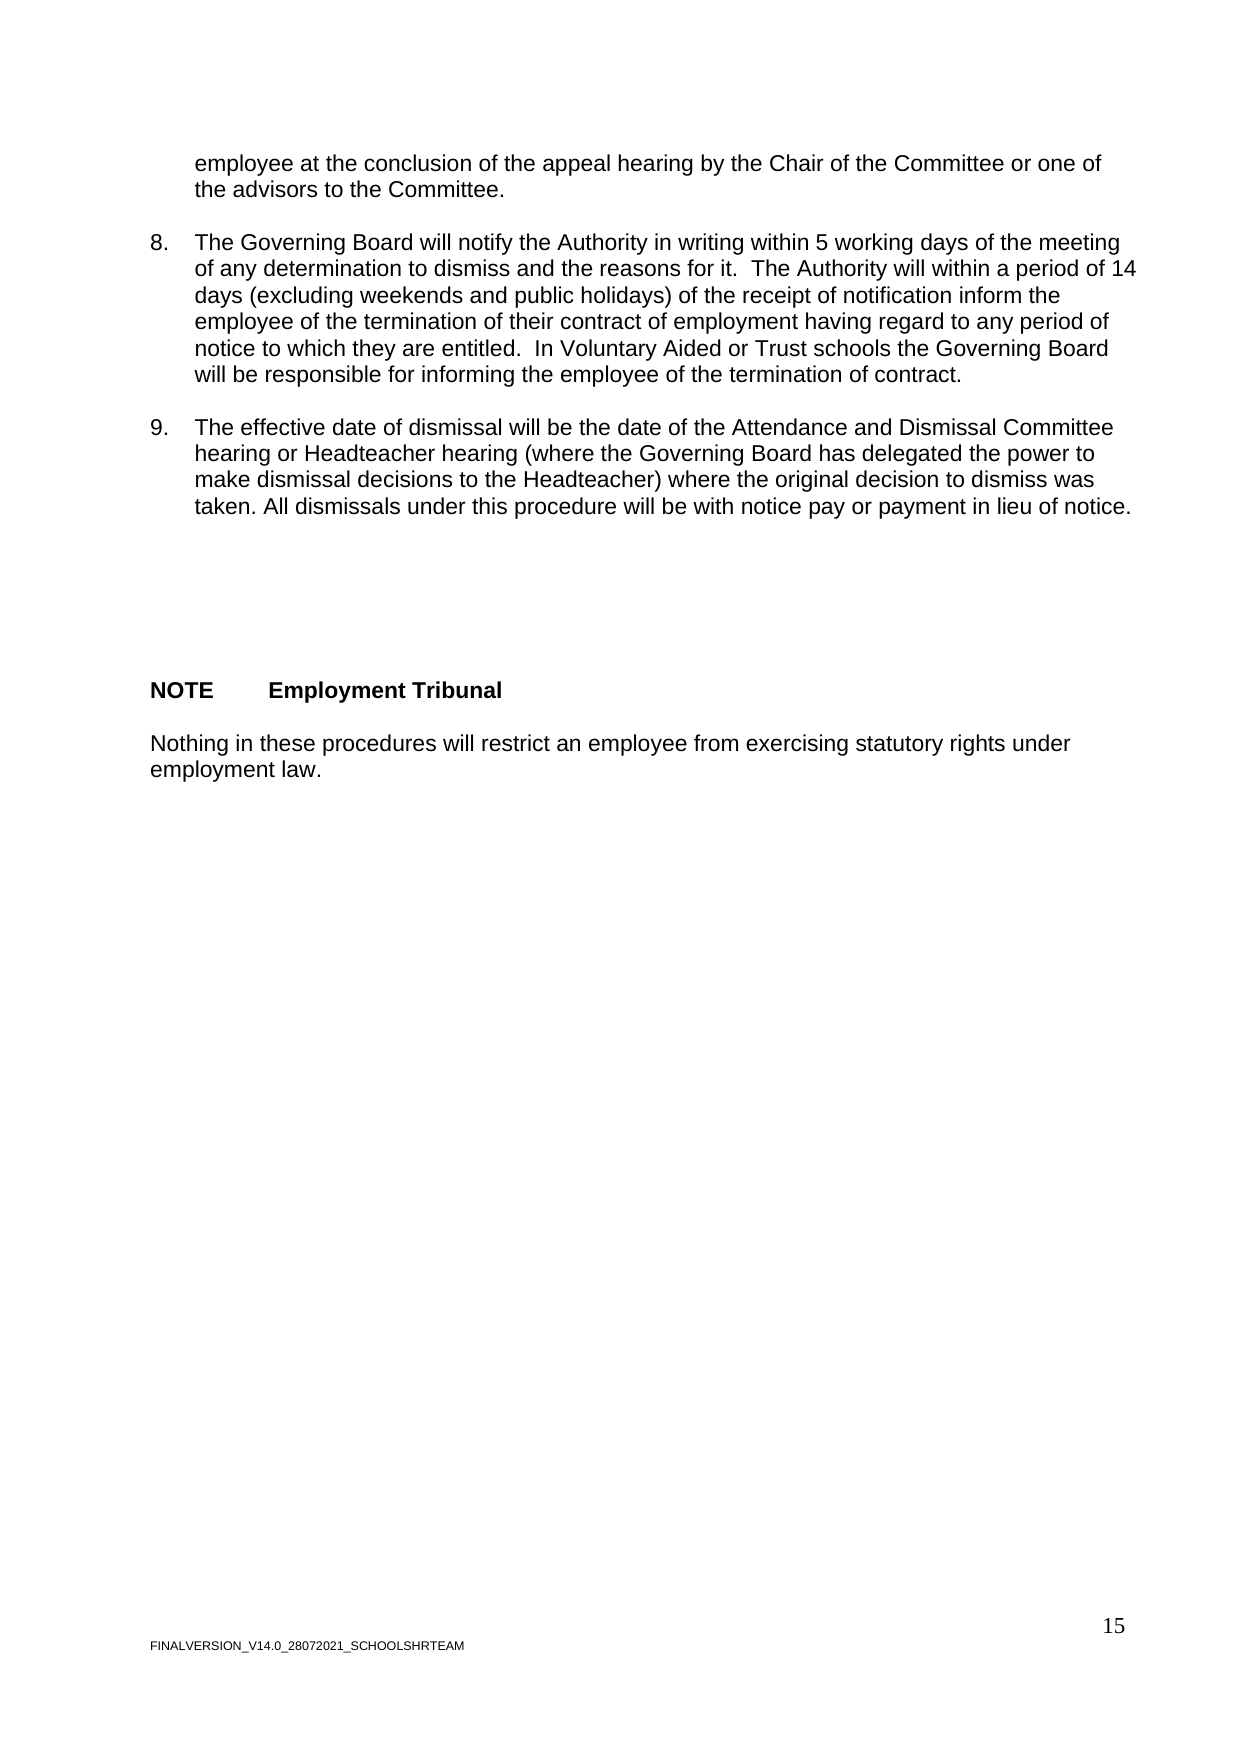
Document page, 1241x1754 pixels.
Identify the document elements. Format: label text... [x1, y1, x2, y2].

text Nothing in these procedures will restrict an employee from exercising statutory rights under employment law. [150, 730, 1140, 782]
text NOTE Employment Tribunal [150, 677, 1140, 703]
list 8. The Governing Board will notify the Authority in writing within 5 working days of the meeting of any determination to dismiss and the reasons for it. The Authority will within a period of 14 days (excluding weekends and public holidays) of the receipt of notification inform the employee of the termination of their contract of employment having regard to any period of notice to which they are entitled. In Voluntary Aided or Trust schools the Governing Board will be responsible for informing the employee of the termination of contract. [150, 229, 1140, 387]
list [150, 150, 1125, 203]
list 9. The effective date of dismissal will be the date of the Attendance and Dismissal Committee hearing or Headteacher hearing (where the Governing Board has delegated the power to make dismissal decisions to the Headteacher) where the original decision to dismiss was taken. All dismissals under this procedure will be with notice pay or payment in lieu of notice. [150, 413, 1140, 519]
